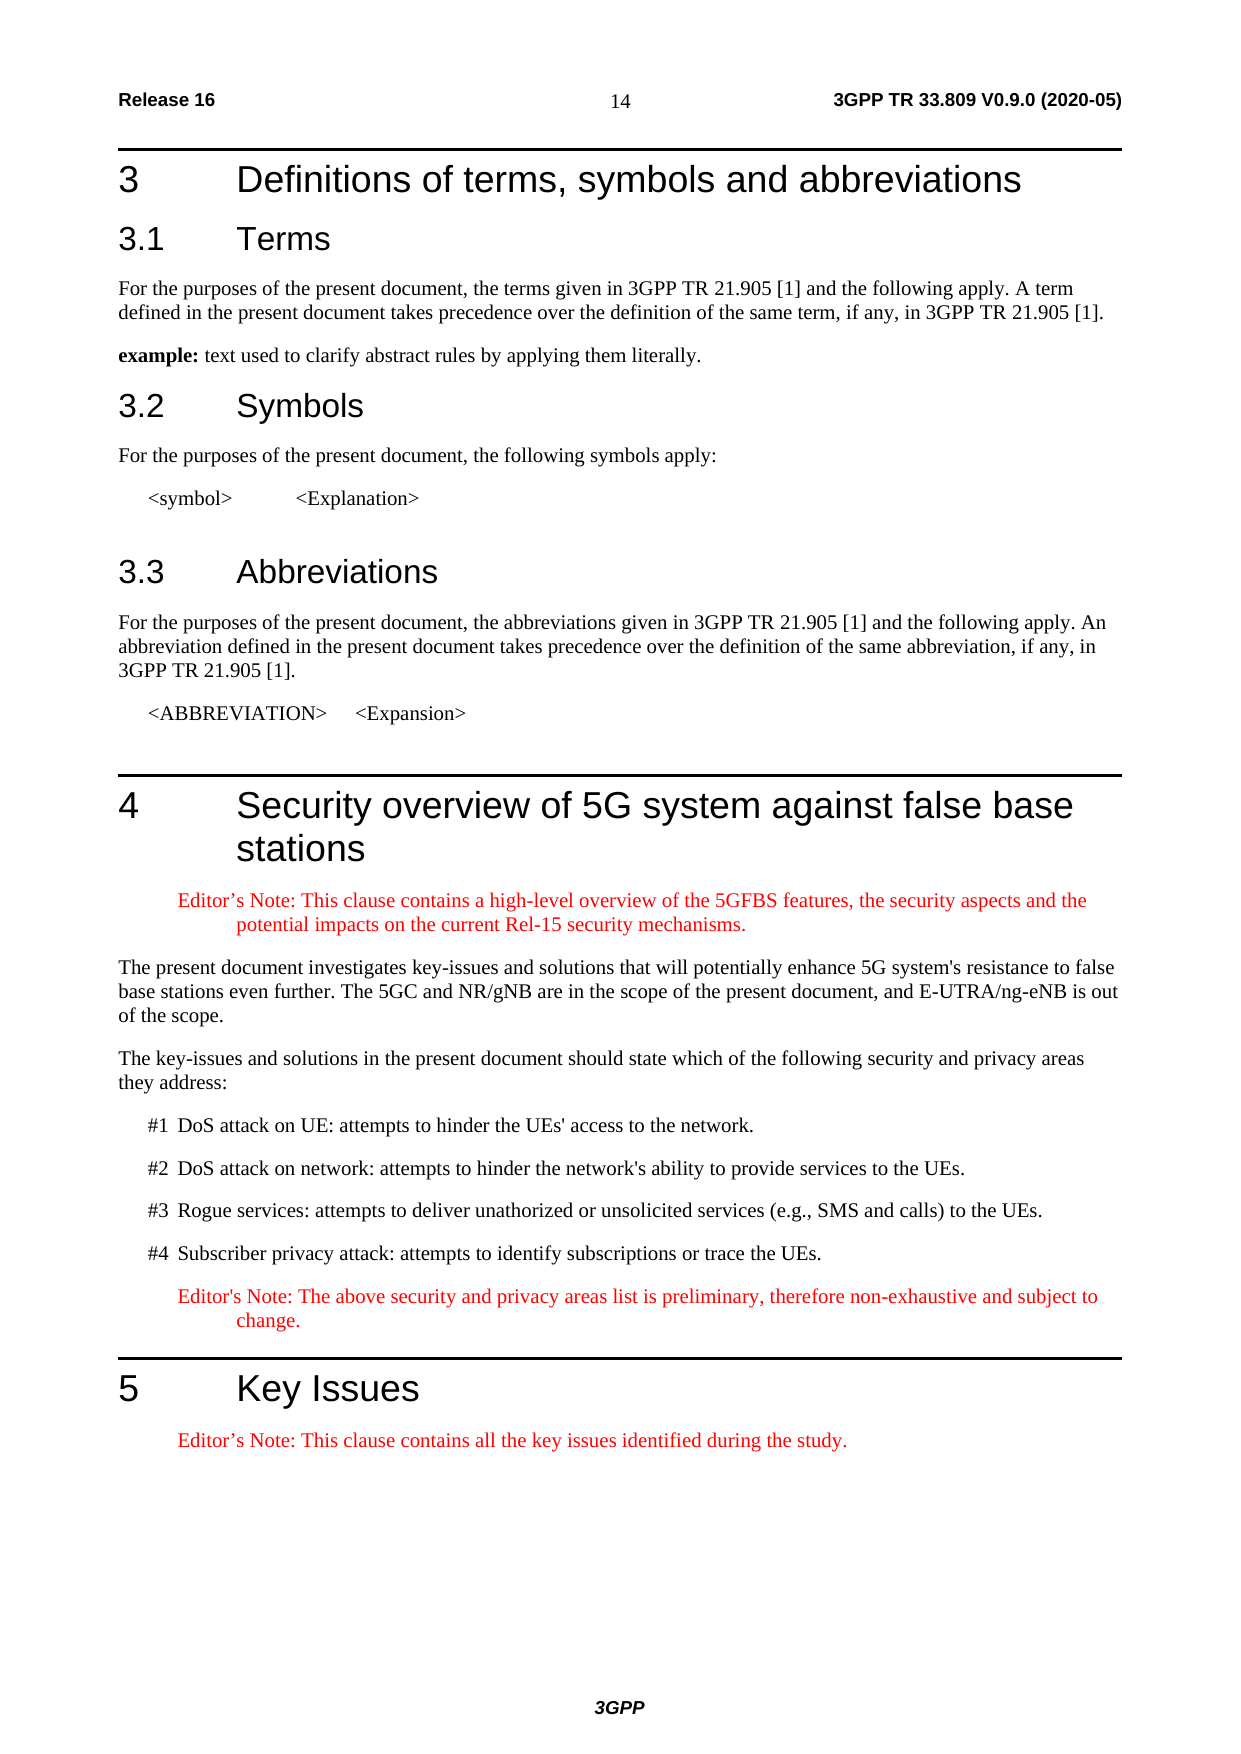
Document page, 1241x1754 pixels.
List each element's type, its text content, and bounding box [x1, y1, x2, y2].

text example: text used to clarify abstract rules by applying them literally. [118, 343, 1122, 367]
text Editor’s Note: This clause contains a high-level overview of the 5GFBS features, the security aspects and the potential impacts on the current Rel-15 security mechanisms. [177, 888, 1122, 936]
text Editor’s Note: This clause contains all the key issues identified during the study. [177, 1428, 1122, 1452]
subtitle 3 Definitions of terms, symbols and abbreviations [118, 151, 1122, 200]
text For the purposes of the present document, the terms given in 3GPP TR 21.905 [1] and the following apply. A term defined in the present document takes precedence over the definition of the same term, if any, in 3GPP TR 21.905 [1]. [118, 276, 1122, 324]
text #3 Rogue services: attempts to deliver unathorized or unsolicited services (e.g., SMS and calls) to the UEs. [148, 1198, 1122, 1222]
text #2 DoS attack on network: attempts to hinder the network's ability to provide services to the UEs. [148, 1156, 1122, 1180]
text <ABBREVIATION> <Expansion> [148, 701, 1122, 725]
text #1 DoS attack on UE: attempts to hinder the UEs' access to the network. [148, 1113, 1122, 1137]
subtitle 4 Security overview of 5G system against false base stations [118, 777, 1122, 869]
text The key-issues and solutions in the present document should state which of the following security and privacy areas they address: [118, 1046, 1122, 1094]
text Editor's Note: The above security and privacy areas list is preliminary, therefore non-exhaustive and subject to change. [177, 1284, 1122, 1332]
text The present document investigates key-issues and solutions that will potentially enhance 5G system's resistance to false base stations even further. The 5GC and NR/gNB are in the scope of the present document, and E-UTRA/ng-eNB is out of the scope. [118, 955, 1122, 1027]
subtitle 5 Key Issues [118, 1360, 1122, 1410]
text For the purposes of the present document, the following symbols apply: [118, 443, 1122, 467]
text For the purposes of the present document, the abbreviations given in 3GPP TR 21.905 [1] and the following apply. An abbreviation defined in the present document takes precedence over the definition of the same abbreviation, if any, in 3GPP TR 21.905 [1]. [118, 610, 1122, 682]
subtitle 3.3 Abbreviations [118, 552, 1122, 591]
text #4 Subscriber privacy attack: attempts to identify subscriptions or trace the UEs. [148, 1241, 1122, 1265]
text <symbol> <Explanation> [148, 486, 1122, 510]
subtitle 3.1 Terms [118, 219, 1122, 257]
subtitle 3.2 Symbols [118, 386, 1122, 424]
